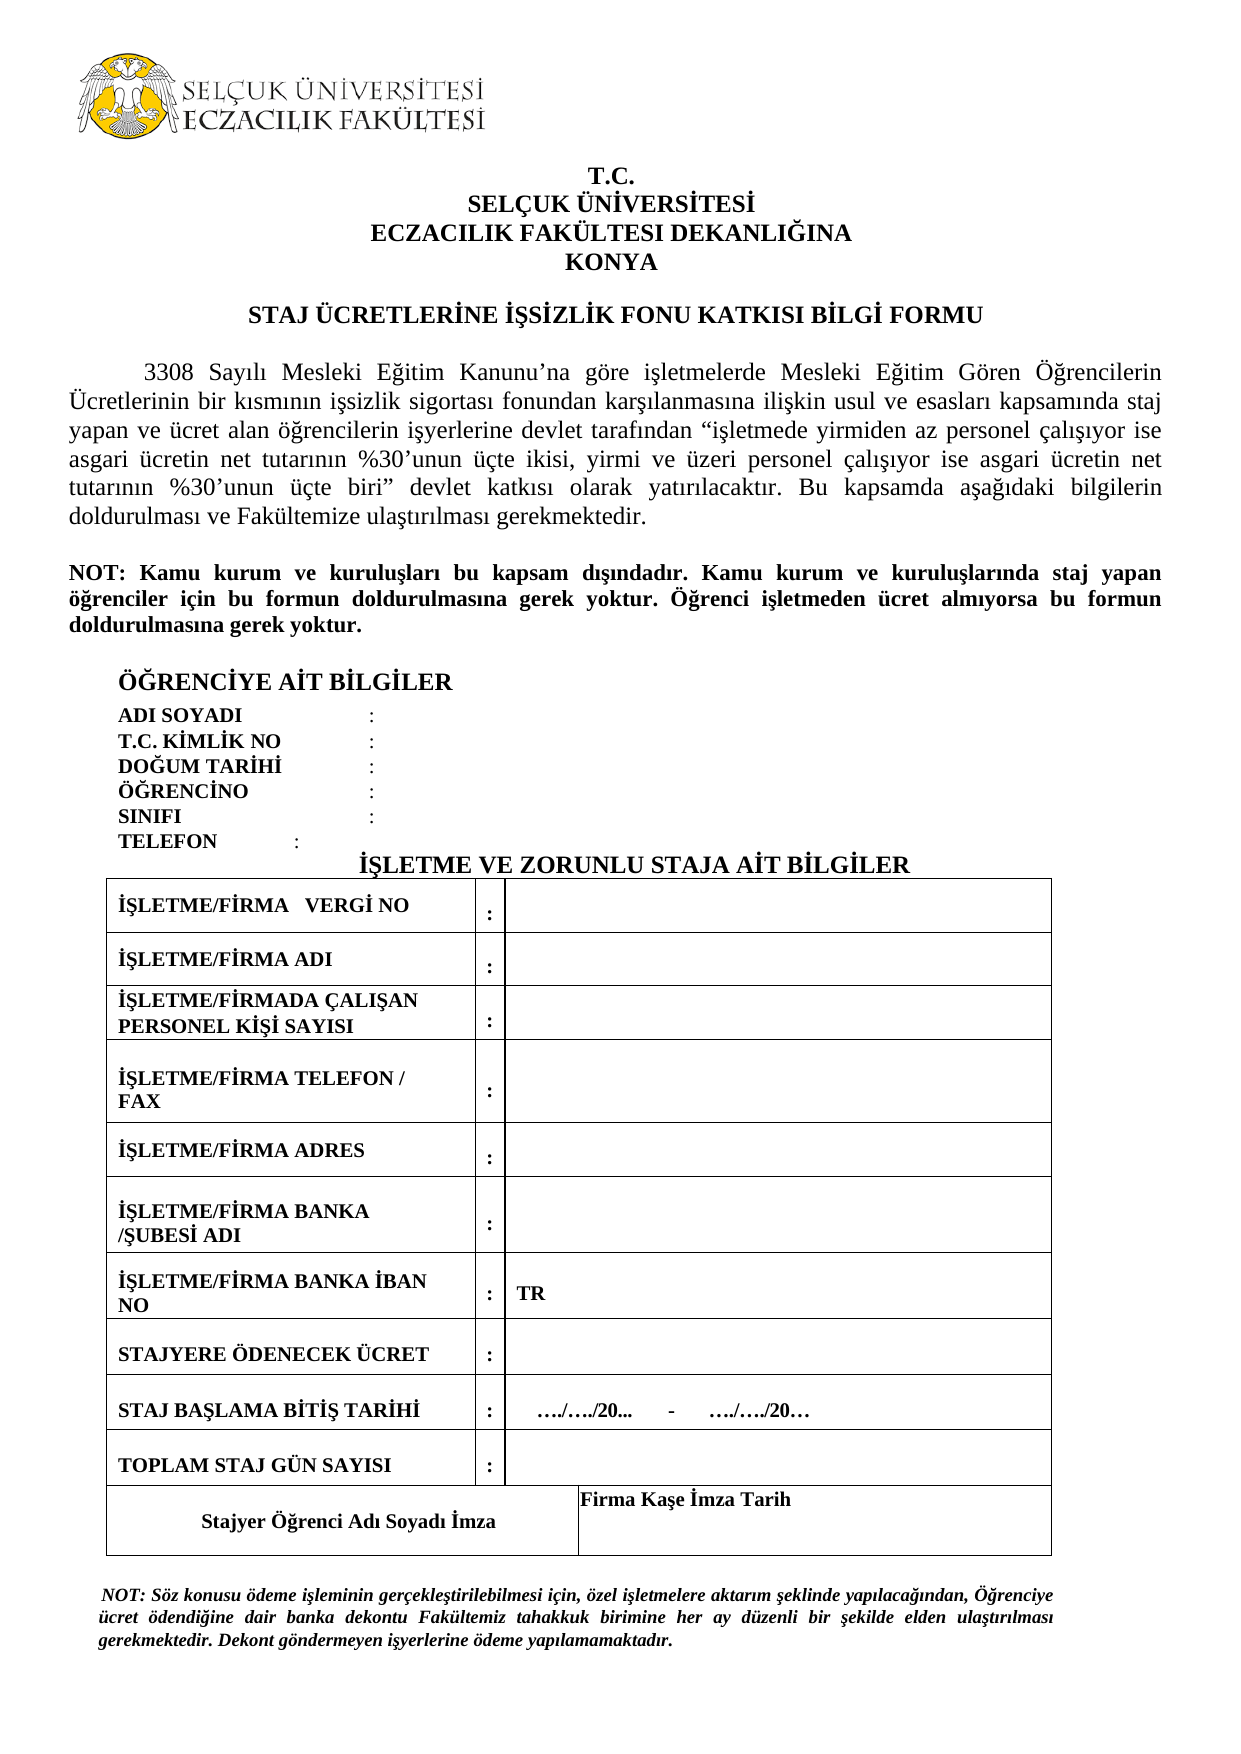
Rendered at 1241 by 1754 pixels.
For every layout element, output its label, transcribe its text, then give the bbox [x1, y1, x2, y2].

table_cell TR [506, 1253, 1051, 1318]
table_cell TOPLAM STAJ GÜN SAYISI [107, 1430, 475, 1484]
table_cell : [476, 1430, 504, 1484]
table_cell [506, 986, 1051, 1039]
text KONYA [59, 247, 1163, 276]
text SELÇUK ÜNİVERSİTESİ [59, 189, 1163, 218]
table_cell : [476, 986, 504, 1039]
table_cell [506, 1123, 1051, 1176]
table_cell [506, 1430, 1051, 1484]
table_cell İŞLETME/FİRMA ADI [107, 933, 475, 985]
text 3308 Sayılı Mesleki Eğitim Kanunu’na göre işletmelerde Mesleki Eğitim Gören Öğrencilerin Ücretlerinin bir kısmının işsizlik sigortası fonundan karşılanmasına ilişkin usul ve esasları kapsamında staj yapan ve ücret alan öğrencilerin işyerlerine devlet tarafından “işletmede yirmiden az personel çalışıyor ise asgari ücretin net tutarının %30’unun üçte ikisi, yirmi ve üzeri personel çalışıyor ise asgari ücretin net tutarının %30’unun üçte biri” devlet katkısı olarak yatırılacaktır. Bu kapsamda aşağıdaki bilgilerin doldurulması ve Fakültemize ulaştırılması gerekmektedir. [69, 357, 1163, 530]
table_cell [506, 1040, 1051, 1122]
text NOT: Söz konusu ödeme işleminin gerçekleştirilebilmesi için, özel işletmelere aktarım şeklinde yapılacağından, Öğrenciye ücret ödendiğine dair banka dekontu Fakültemiz tahakkuk birimine her ay düzenli bir şekilde elden ulaştırılması gerekmektedir. Dekont göndermeyen işyerlerine ödeme yapılamamaktadır. [69, 1584, 1058, 1651]
table_cell İŞLETME/FİRMA BANKA /ŞUBESİ ADI [107, 1177, 475, 1252]
table_header : [476, 879, 504, 932]
table_cell [506, 933, 1051, 985]
table_cell [506, 1177, 1051, 1252]
text NOT: Kamu kurum ve kuruluşları bu kapsam dışındadır. Kamu kurum ve kuruluşlarında staj yapan öğrenciler için bu formun doldurulmasına gerek yoktur. Öğrenci işletmeden ücret almıyorsa bu formun doldurulmasına gerek yoktur. [69, 559, 1163, 638]
picture [68, 45, 493, 146]
table_cell İŞLETME/FİRMA ADRES [107, 1123, 475, 1176]
table_header [506, 879, 1051, 932]
text DOĞUM TARİHİ : [118, 754, 1163, 778]
text ECZACILIK FAKÜLTESI DEKANLIĞINA [59, 218, 1163, 247]
table_cell Firma Kaşe İmza Tarih / / 201… [579, 1486, 1051, 1555]
table_cell : [476, 1253, 504, 1318]
table_cell : [476, 1040, 504, 1122]
table_cell …./…./20... - …./…./20… [506, 1375, 1051, 1429]
text ÖĞRENCİYE AİT BİLGİLER [118, 667, 1147, 696]
text ADI SOYADI : [118, 703, 1163, 727]
table_header İŞLETME/FİRMA VERGİ NO [107, 879, 475, 932]
table_cell STAJYERE ÖDENECEK ÜCRET [107, 1319, 475, 1373]
table_cell İŞLETME/FİRMA BANKA İBAN NO [107, 1253, 475, 1318]
table_cell İŞLETME/FİRMA TELEFON / FAX [107, 1040, 475, 1122]
table_cell : [476, 1319, 504, 1373]
text STAJ ÜCRETLERİNE İŞSİZLİK FONU KATKISI BİLGİ FORMU [69, 300, 1163, 329]
text ÖĞRENCİNO : [118, 779, 471, 803]
table_cell : [476, 933, 504, 985]
table_cell Stajyer Öğrenci Adı Soyadı İmza [107, 1486, 578, 1555]
text SINIFI : TELEFON : [118, 804, 453, 853]
text T.C. KİMLİK NO : [118, 728, 1163, 753]
table_cell İŞLETME/FİRMADA ÇALIŞAN PERSONEL KİŞİ SAYISI [107, 986, 475, 1039]
text İŞLETME VE ZORUNLU STAJA AİT BİLGİLER [358, 854, 1163, 878]
table_cell STAJ BAŞLAMA BİTİŞ TARİHİ [107, 1375, 475, 1429]
table_cell : [476, 1123, 504, 1176]
table_cell [506, 1319, 1051, 1373]
table_cell : [476, 1177, 504, 1252]
text T.C. [59, 161, 1163, 189]
table_cell : [476, 1375, 504, 1429]
